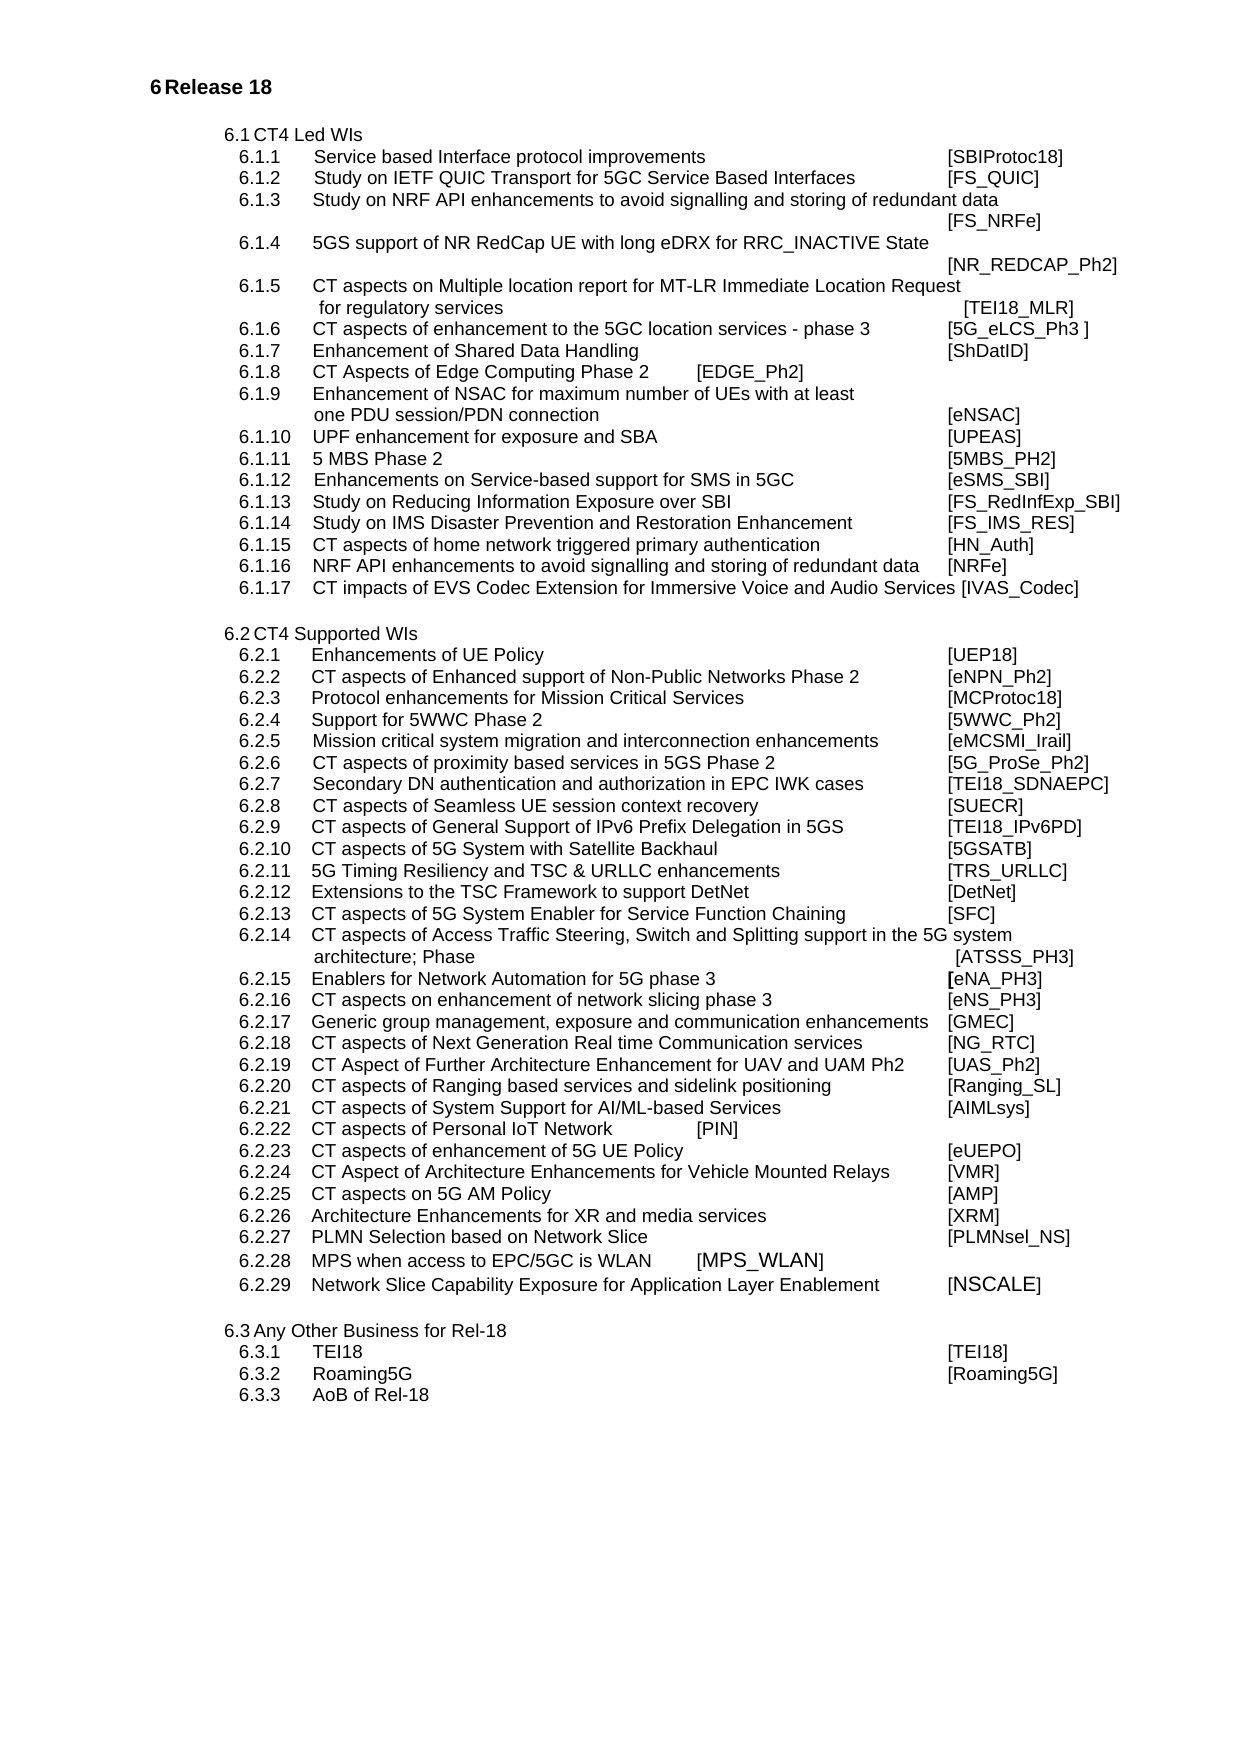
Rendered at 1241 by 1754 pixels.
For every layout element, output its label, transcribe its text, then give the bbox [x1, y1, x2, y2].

subtitle Enhancement of Shared Data Handling [ShDatID] [239, 339, 1136, 361]
subtitle UPF enhancement for exposure and SBA [UPEAS] [239, 426, 1136, 447]
subtitle Study on IMS Disaster Prevention and Restoration Enhancement [FS_IMS_RES] [239, 512, 1136, 534]
subtitle Network Slice Capability Exposure for Application Layer Enablement [NSCALE] [239, 1272, 1136, 1296]
subtitle CT aspects of General Support of IPv6 Prefix Delegation in 5GS [TEI18_IPv6PD] [239, 816, 1136, 838]
subtitle Enablers for Network Automation for 5G phase 3 [eNA_PH3] [239, 967, 1136, 989]
subtitle CT Aspect of Further Architecture Enhancement for UAV and UAM Ph2 [UAS_Ph2] [239, 1053, 1136, 1075]
subtitle 5GS support of NR RedCap UE with long eDRX for RRC_INACTIVE State [NR_REDCAP_Ph2] [239, 232, 1136, 275]
subtitle CT aspects of 5G System Enabler for Service Function Chaining [SFC] [239, 903, 1136, 924]
subtitle 5G Timing Resiliency and TSC & URLLC enhancements [TRS_URLLC] [239, 859, 1136, 881]
subtitle Extensions to the TSC Framework to support DetNet [DetNet] [239, 881, 1136, 903]
subtitle CT aspects on 5G AM Policy [AMP] [239, 1183, 1136, 1204]
subtitle CT aspects of proximity based services in 5GS Phase 2 [5G_ProSe_Ph2] [239, 752, 1136, 773]
subtitle CT aspects of Ranging based services and sidelink positioning [Ranging_SL] [239, 1075, 1136, 1097]
subtitle NRF API enhancements to avoid signalling and storing of redundant data [NRFe] [239, 555, 1136, 577]
subtitle Service based Interface protocol improvements [SBIProtoc18] [239, 146, 1136, 167]
subtitle Study on IETF QUIC Transport for 5GC Service Based Interfaces [FS_QUIC] [239, 167, 1136, 189]
subtitle Architecture Enhancements for XR and media services [XRM] [239, 1204, 1136, 1226]
subtitle MPS when access to EPC/5GC is WLAN [MPS_WLAN] [239, 1248, 1136, 1272]
subtitle Protocol enhancements for Mission Critical Services [MCProtoc18] [239, 687, 1136, 708]
subtitle Generic group management, exposure and communication enhancements [GMEC] [239, 1010, 1136, 1032]
subtitle CT aspects of 5G System with Satellite Backhaul [5GSATB] [239, 838, 1136, 859]
subtitle Release 18 [150, 75, 1121, 99]
subtitle Study on NRF API enhancements to avoid signalling and storing of redundant data [FS_NRFe] [239, 189, 1136, 232]
subtitle CT aspects on enhancement of network slicing phase 3 [eNS_PH3] [239, 989, 1136, 1010]
subtitle Mission critical system migration and interconnection enhancements [eMCSMI_Irail] [239, 730, 1136, 752]
subtitle CT aspects of enhancement to the 5GC location services - phase 3 [5G_eLCS_Ph3 ] [239, 318, 1136, 339]
subtitle CT aspects of Enhanced support of Non-Public Networks Phase 2 [eNPN_Ph2] [239, 665, 1136, 687]
subtitle CT4 Supported WIs [224, 622, 1165, 644]
subtitle CT4 Led WIs [224, 124, 1165, 146]
subtitle CT aspects of enhancement of 5G UE Policy [eUEPO] [239, 1140, 1136, 1161]
subtitle CT Aspects of Edge Computing Phase 2 [EDGE_Ph2] [239, 361, 1136, 383]
subtitle CT Aspect of Architecture Enhancements for Vehicle Mounted Relays [VMR] [239, 1161, 1136, 1183]
subtitle Secondary DN authentication and authorization in EPC IWK cases [TEI18_SDNAEPC] [239, 773, 1136, 795]
subtitle Study on Reducing Information Exposure over SBI [FS_RedInfExp_SBI] [239, 491, 1136, 512]
subtitle Enhancement of NSAC for maximum number of UEs with at least one PDU session/PDN connection [eNSAC] [239, 383, 1136, 426]
subtitle TEI18 [TEI18] [239, 1341, 1136, 1363]
subtitle Enhancements of UE Policy [UEP18] [239, 644, 1136, 665]
subtitle CT aspects of Access Traffic Steering, Switch and Splitting support in the 5G system architecture; Phase [ATSSS_PH3] [239, 924, 1136, 967]
subtitle Enhancements on Service-based support for SMS in 5GC [eSMS_SBI] [239, 469, 1136, 491]
subtitle Roaming5G [Roaming5G] [239, 1363, 1136, 1384]
subtitle CT aspects of Next Generation Real time Communication services [NG_RTC] [239, 1032, 1136, 1053]
subtitle CT impacts of EVS Codec Extension for Immersive Voice and Audio Services [IVAS_Codec] [239, 577, 1136, 598]
subtitle AoB of Rel-18 [239, 1384, 1136, 1406]
subtitle Support for 5WWC Phase 2 [5WWC_Ph2] [239, 708, 1136, 730]
subtitle CT aspects on Multiple location report for MT-LR Immediate Location Request for regulatory services [TEI18_MLR] [239, 275, 1136, 318]
subtitle CT aspects of Personal IoT Network [PIN] [239, 1118, 1136, 1140]
subtitle 5 MBS Phase 2 [5MBS_PH2] [239, 447, 1136, 469]
subtitle PLMN Selection based on Network Slice [PLMNsel_NS] [239, 1226, 1136, 1248]
subtitle CT aspects of home network triggered primary authentication [HN_Auth] [239, 534, 1136, 555]
subtitle Any Other Business for Rel-18 [224, 1319, 1165, 1341]
subtitle CT aspects of Seamless UE session context recovery [SUECR] [239, 795, 1136, 816]
subtitle CT aspects of System Support for AI/ML-based Services [AIMLsys] [239, 1097, 1136, 1118]
